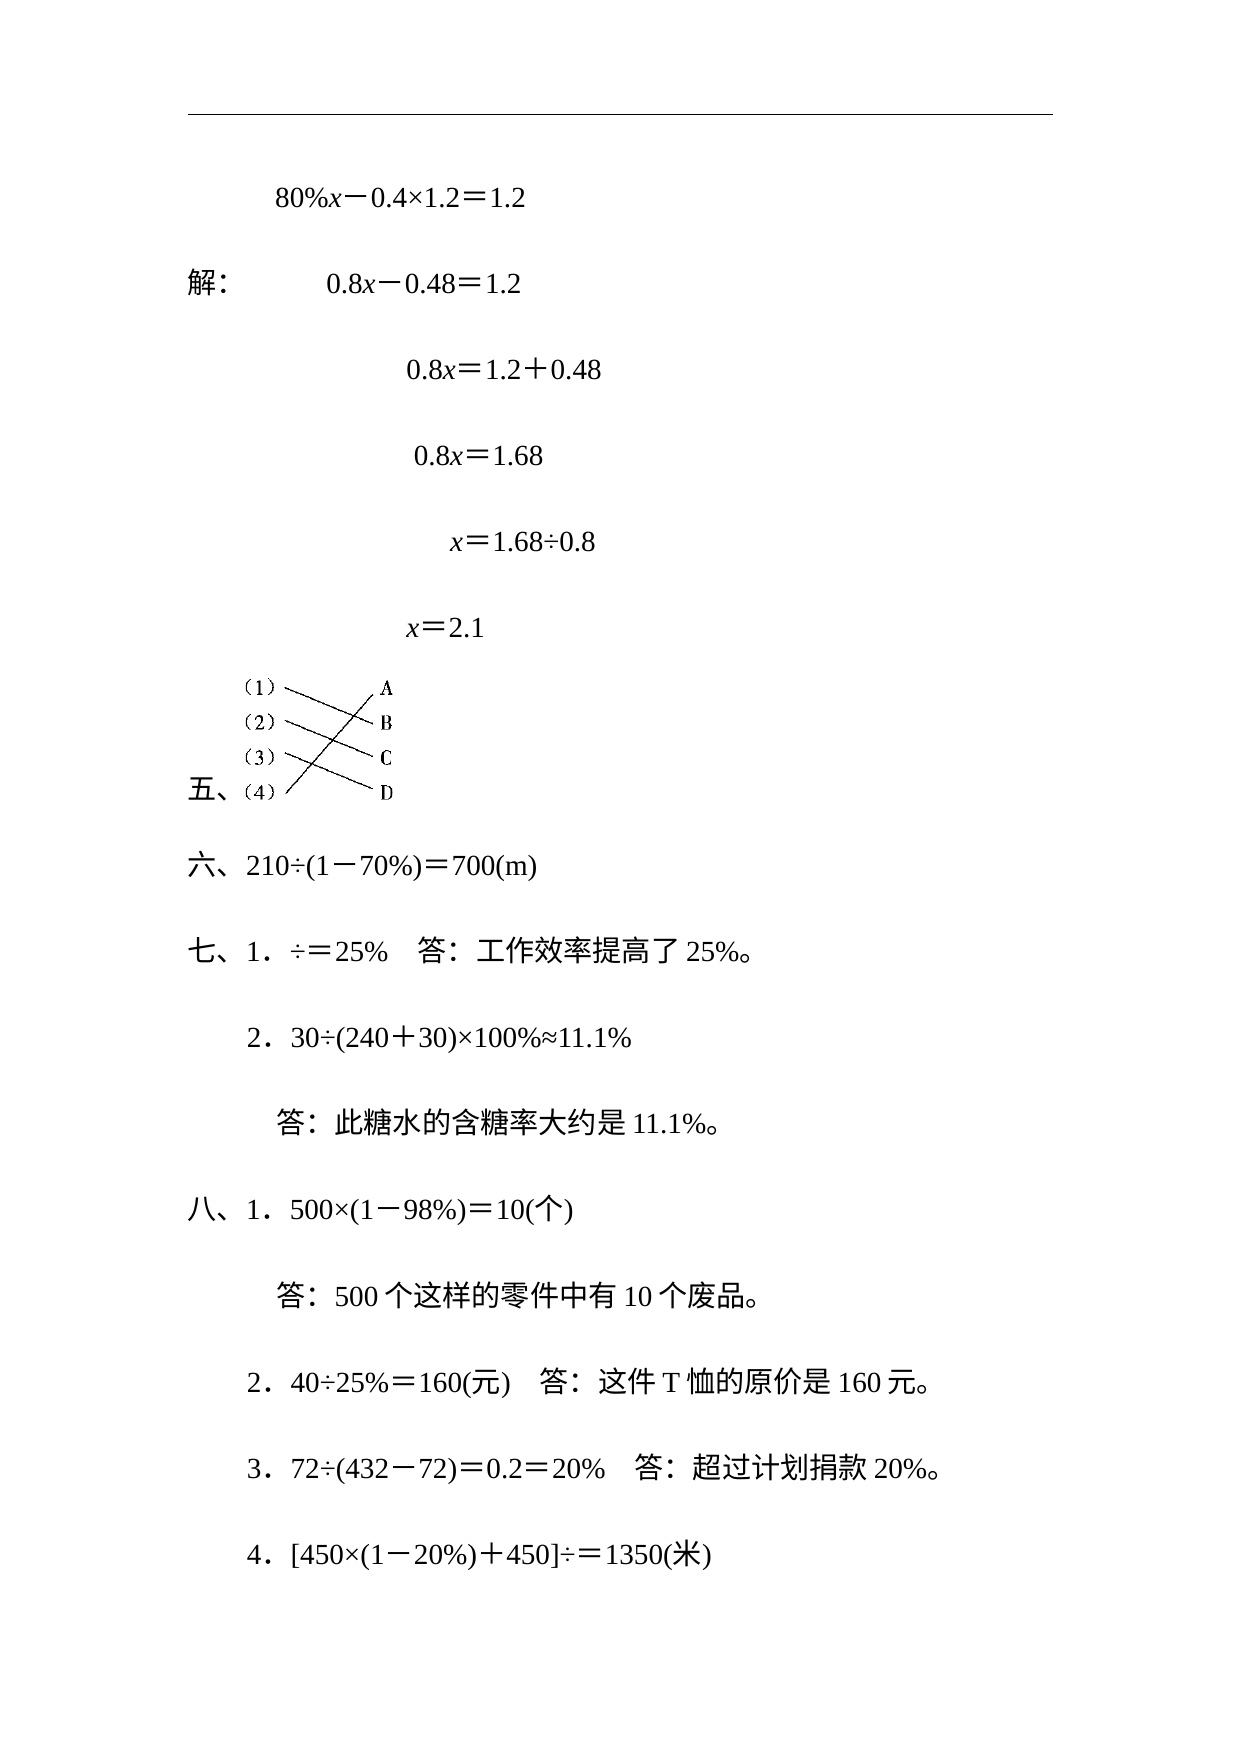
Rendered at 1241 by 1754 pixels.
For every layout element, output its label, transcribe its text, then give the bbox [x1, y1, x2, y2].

text 0.8x＝1.2＋0.48 [187, 334, 1053, 399]
text 七、1．÷＝25% 答：工作效率提高了25%。 [187, 916, 1053, 981]
text 解： 0.8x－0.48＝1.2 [187, 248, 1053, 313]
text 八、1．500×(1－98%)＝10(个) [187, 1174, 1053, 1239]
text 4．[450×(1－20%)＋450]÷＝1350(米) [247, 1519, 1053, 1584]
text x＝2.1 [187, 593, 1053, 658]
text 0.8x＝1.68 [187, 420, 1053, 485]
text 80%x－0.4×1.2＝1.2 [187, 162, 1053, 227]
text 3．72÷(432－72)＝0.2＝20% 答：超过计划捐款20%。 [247, 1433, 1053, 1498]
text 2．30÷(240＋30)×100%≈11.1% [247, 1002, 1053, 1067]
picture [245, 678, 393, 800]
text x＝1.68÷0.8 [187, 507, 1053, 572]
text 答：此糖水的含糖率大约是11.1%。 [276, 1088, 1053, 1153]
text 2．40÷25%＝160(元) 答：这件T恤的原价是160元。 [247, 1347, 1053, 1412]
text 五、 [187, 679, 1053, 809]
text 六、210÷(1－70%)＝700(m) [187, 830, 1053, 895]
text 答：500个这样的零件中有10个废品。 [276, 1261, 1053, 1326]
